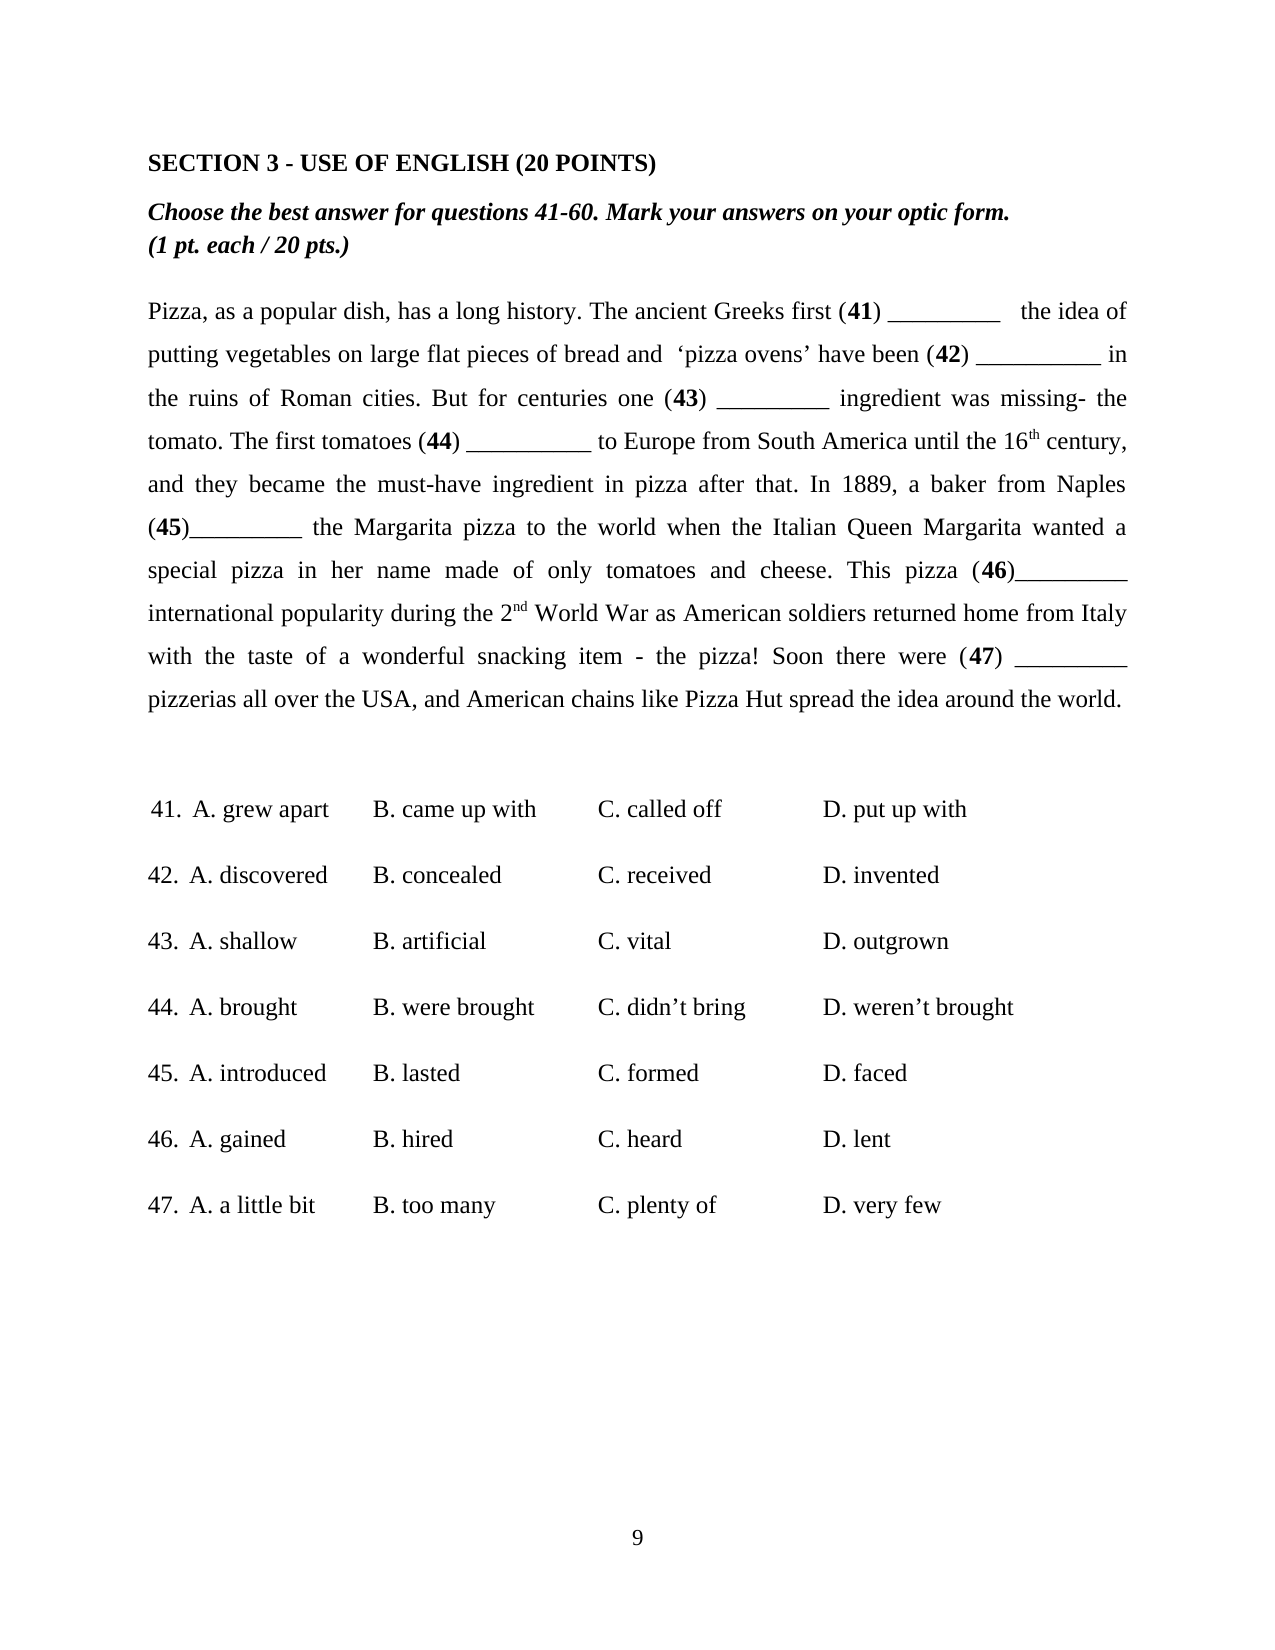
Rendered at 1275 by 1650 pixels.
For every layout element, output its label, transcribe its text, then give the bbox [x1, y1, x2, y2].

list A. grew apart B. came up with C. called off D. put up with [151, 794, 1127, 822]
list A. introduced B. lasted C. formed D. faced [148, 1058, 1127, 1087]
text Choose the best answer for questions 41-60. Mark your answers on your optic form. [148, 197, 1127, 226]
text Pizza, as a popular dish, has a long history. The ancient Greeks first (41) _________ the idea of putting vegetables on large flat pieces of bread and ‘pizza ovens’ have been (42) __________ in the ruins of Roman cities. But for centuries one (43) _________ ingredient was missing- the tomato. The first tomatoes (44) __________ to Europe from South America until the 16th century, and they became the must-have ingredient in pizza after that. In 1889, a baker from Naples (45)_________ the Margarita pizza to the world when the Italian Queen Margarita wanted a special pizza in her name made of only tomatoes and cheese. This pizza (46)_________ international popularity during the 2nd World War as American soldiers returned home from Italy with the taste of a wonderful snacking item - the pizza! Soon there were (47) _________ pizzerias all over the USA, and American chains like Pizza Hut spread the idea around the world. [148, 296, 1127, 713]
text (1 pt. each / 20 pts.) [148, 230, 1127, 259]
list A. brought B. were brought C. didn’t bring D. weren’t brought [148, 992, 1127, 1021]
list A. a little bit B. too many C. plenty of D. very few [148, 1190, 1127, 1219]
text SECTION 3 - USE OF ENGLISH (20 POINTS) [148, 148, 1127, 176]
list A. gained B. hired C. heard D. lent [148, 1124, 1127, 1153]
list A. shallow B. artificial C. vital D. outgrown [148, 926, 1127, 954]
list A. discovered B. concealed C. received D. invented [148, 860, 1127, 888]
